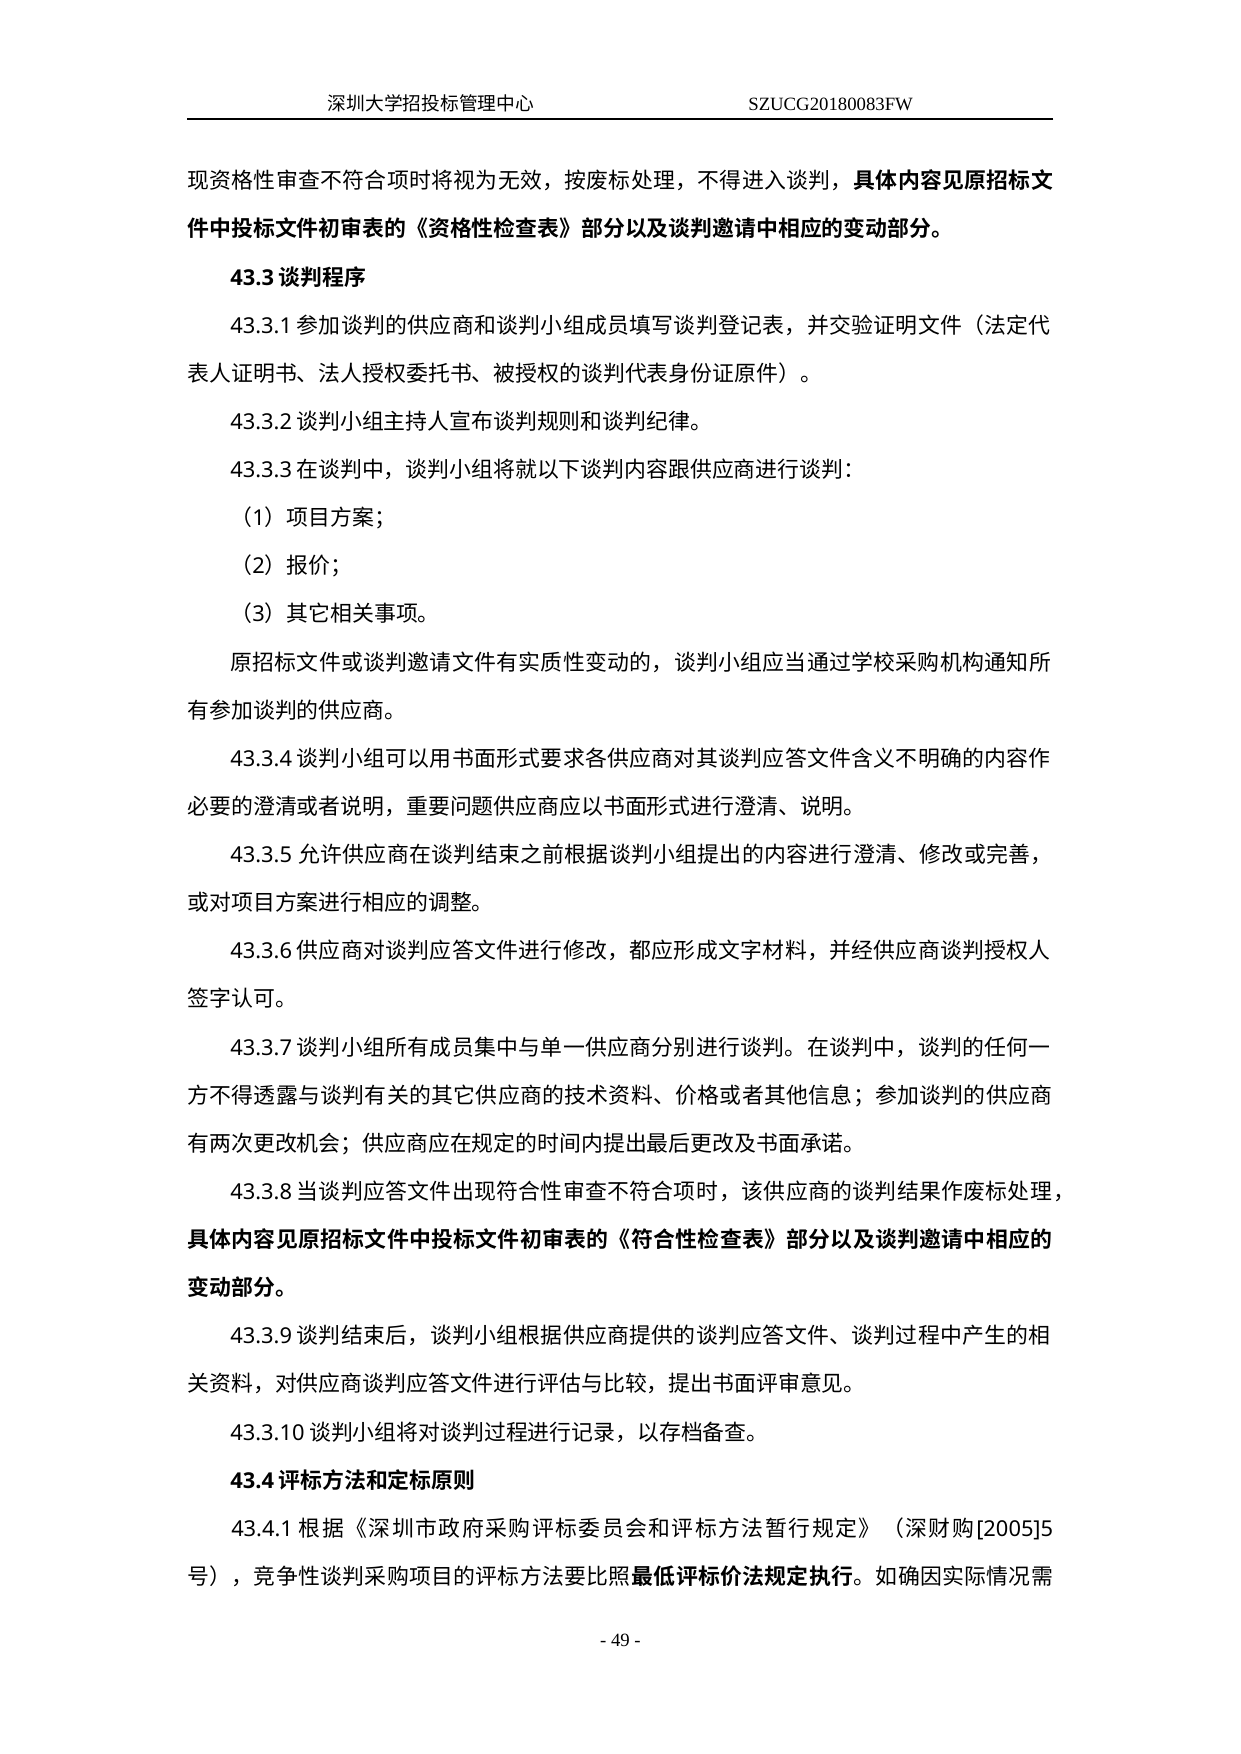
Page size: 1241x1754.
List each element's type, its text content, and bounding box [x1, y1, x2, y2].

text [187, 155, 1053, 251]
text 43.3.5 允许供应商在谈判结束之前根据谈判小组提出的内容进行澄清、修改或完善，或对项目方案进行相应的调整。 [187, 829, 1053, 925]
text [187, 1503, 1053, 1599]
text （1）项目方案； [187, 492, 1053, 540]
text （2）报价； [187, 540, 1053, 588]
text 43.3.10谈判小组将对谈判过程进行记录，以存档备查。 [187, 1406, 1053, 1454]
text 43.3.8当谈判应答文件出现符合性审查不符合项时，该供应商的谈判结果作废标处理，具体内容见原招标文件中投标文件初审表的《符合性检查表》部分以及谈判邀请中相应的变动部分。 [187, 1166, 1053, 1310]
text 43.3.9谈判结束后，谈判小组根据供应商提供的谈判应答文件、谈判过程中产生的相关资料，对供应商谈判应答文件进行评估与比较，提出书面评审意见。 [187, 1310, 1053, 1406]
text （3）其它相关事项。 [187, 588, 1053, 636]
text 43.3谈判程序 [187, 251, 1053, 299]
text 原招标文件或谈判邀请文件有实质性变动的，谈判小组应当通过学校采购机构通知所有参加谈判的供应商。 [187, 636, 1053, 733]
text 43.3.6供应商对谈判应答文件进行修改，都应形成文字材料，并经供应商谈判授权人签字认可。 [187, 925, 1053, 1021]
text 43.4评标方法和定标原则 [187, 1454, 1053, 1503]
text 43.3.1参加谈判的供应商和谈判小组成员填写谈判登记表，并交验证明文件（法定代表人证明书、法人授权委托书、被授权的谈判代表身份证原件）。 [187, 299, 1053, 396]
text 43.3.2谈判小组主持人宣布谈判规则和谈判纪律。 [187, 396, 1053, 444]
text 43.3.4谈判小组可以用书面形式要求各供应商对其谈判应答文件含义不明确的内容作必要的澄清或者说明，重要问题供应商应以书面形式进行澄清、说明。 [187, 733, 1053, 829]
text 43.3.7谈判小组所有成员集中与单一供应商分别进行谈判。在谈判中，谈判的任何一方不得透露与谈判有关的其它供应商的技术资料、价格或者其他信息；参加谈判的供应商有两次更改机会；供应商应在规定的时间内提出最后更改及书面承诺。 [187, 1021, 1053, 1166]
text 43.3.3在谈判中，谈判小组将就以下谈判内容跟供应商进行谈判： [187, 444, 1053, 492]
